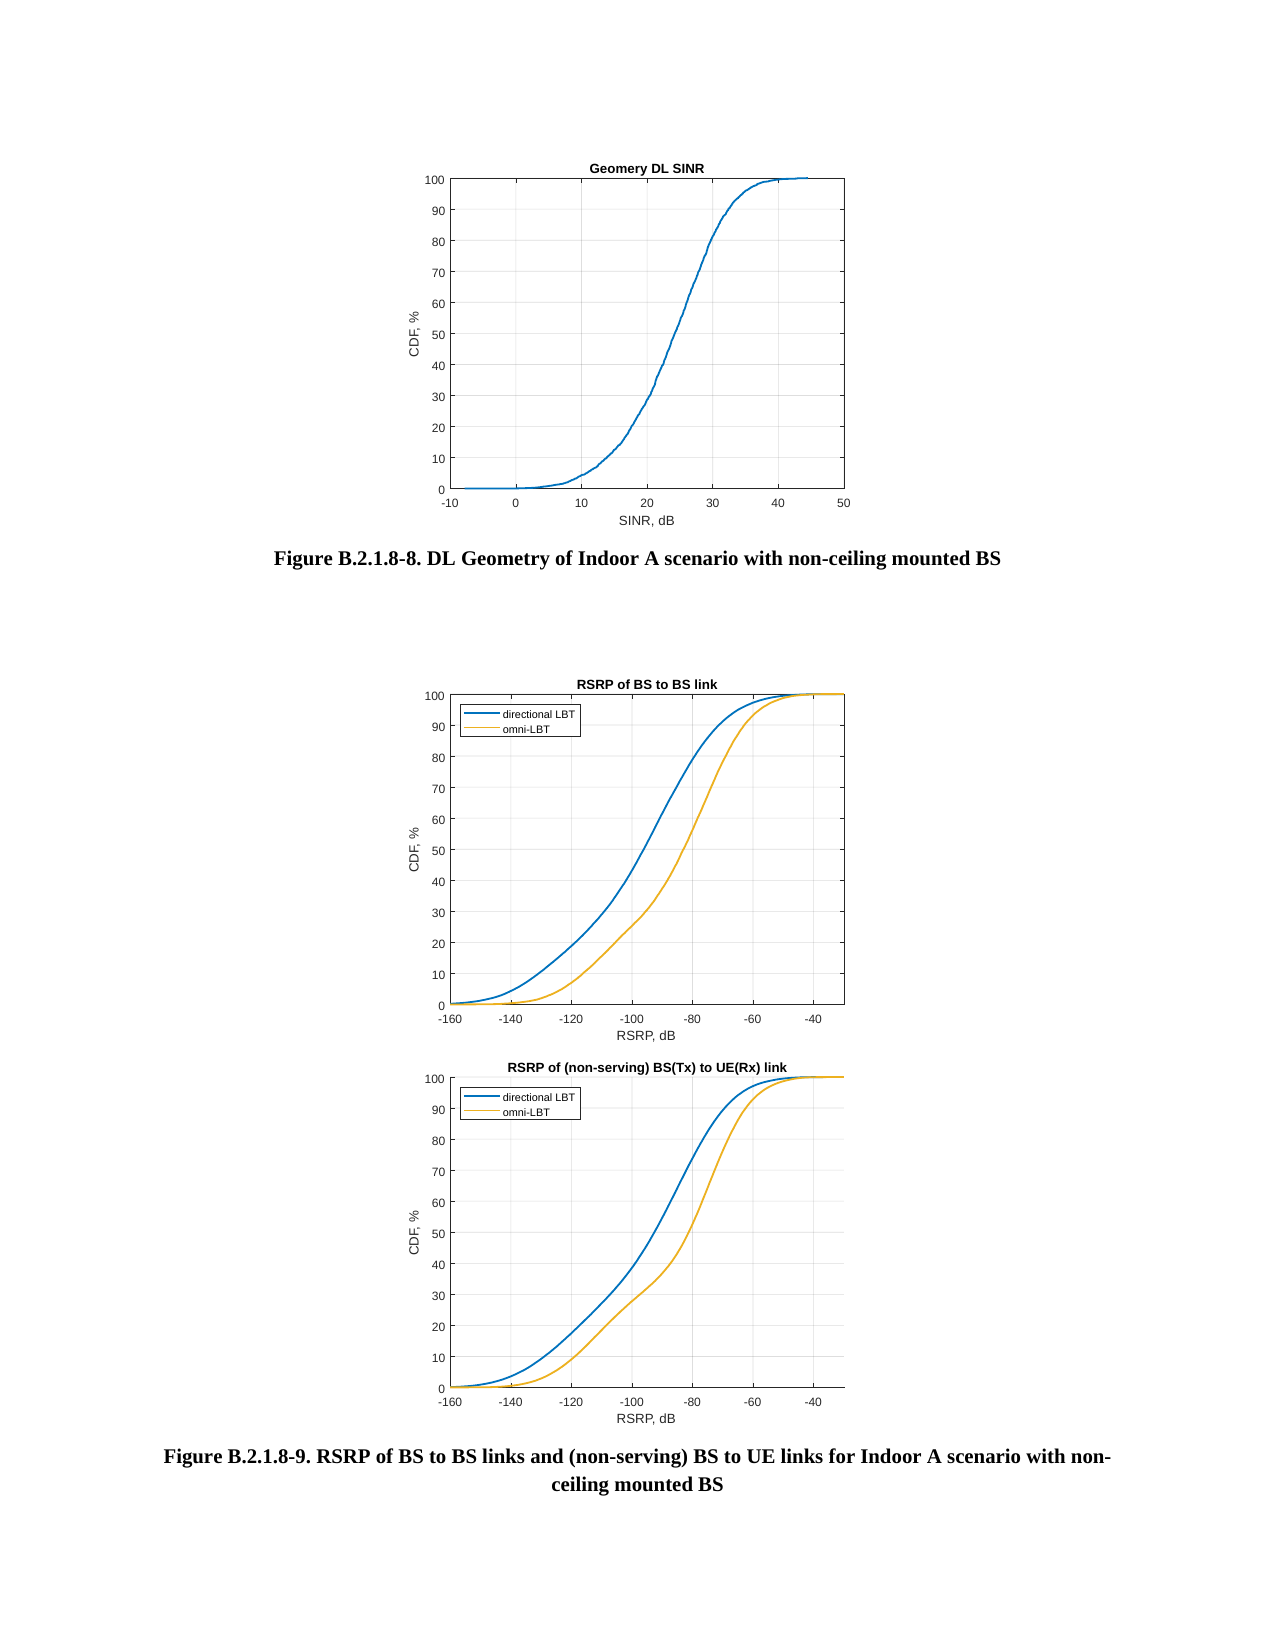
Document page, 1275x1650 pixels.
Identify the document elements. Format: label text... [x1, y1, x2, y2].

title Figure B.2.1.8-9. RSRP of BS to BS links and (non-serving) BS to UE links for Indoor A scenario with non-ceiling mounted BS [150, 1444, 1125, 1496]
title Figure B.2.1.8-8. DL Geometry of Indoor A scenario with non-ceiling mounted BS [150, 546, 1125, 569]
